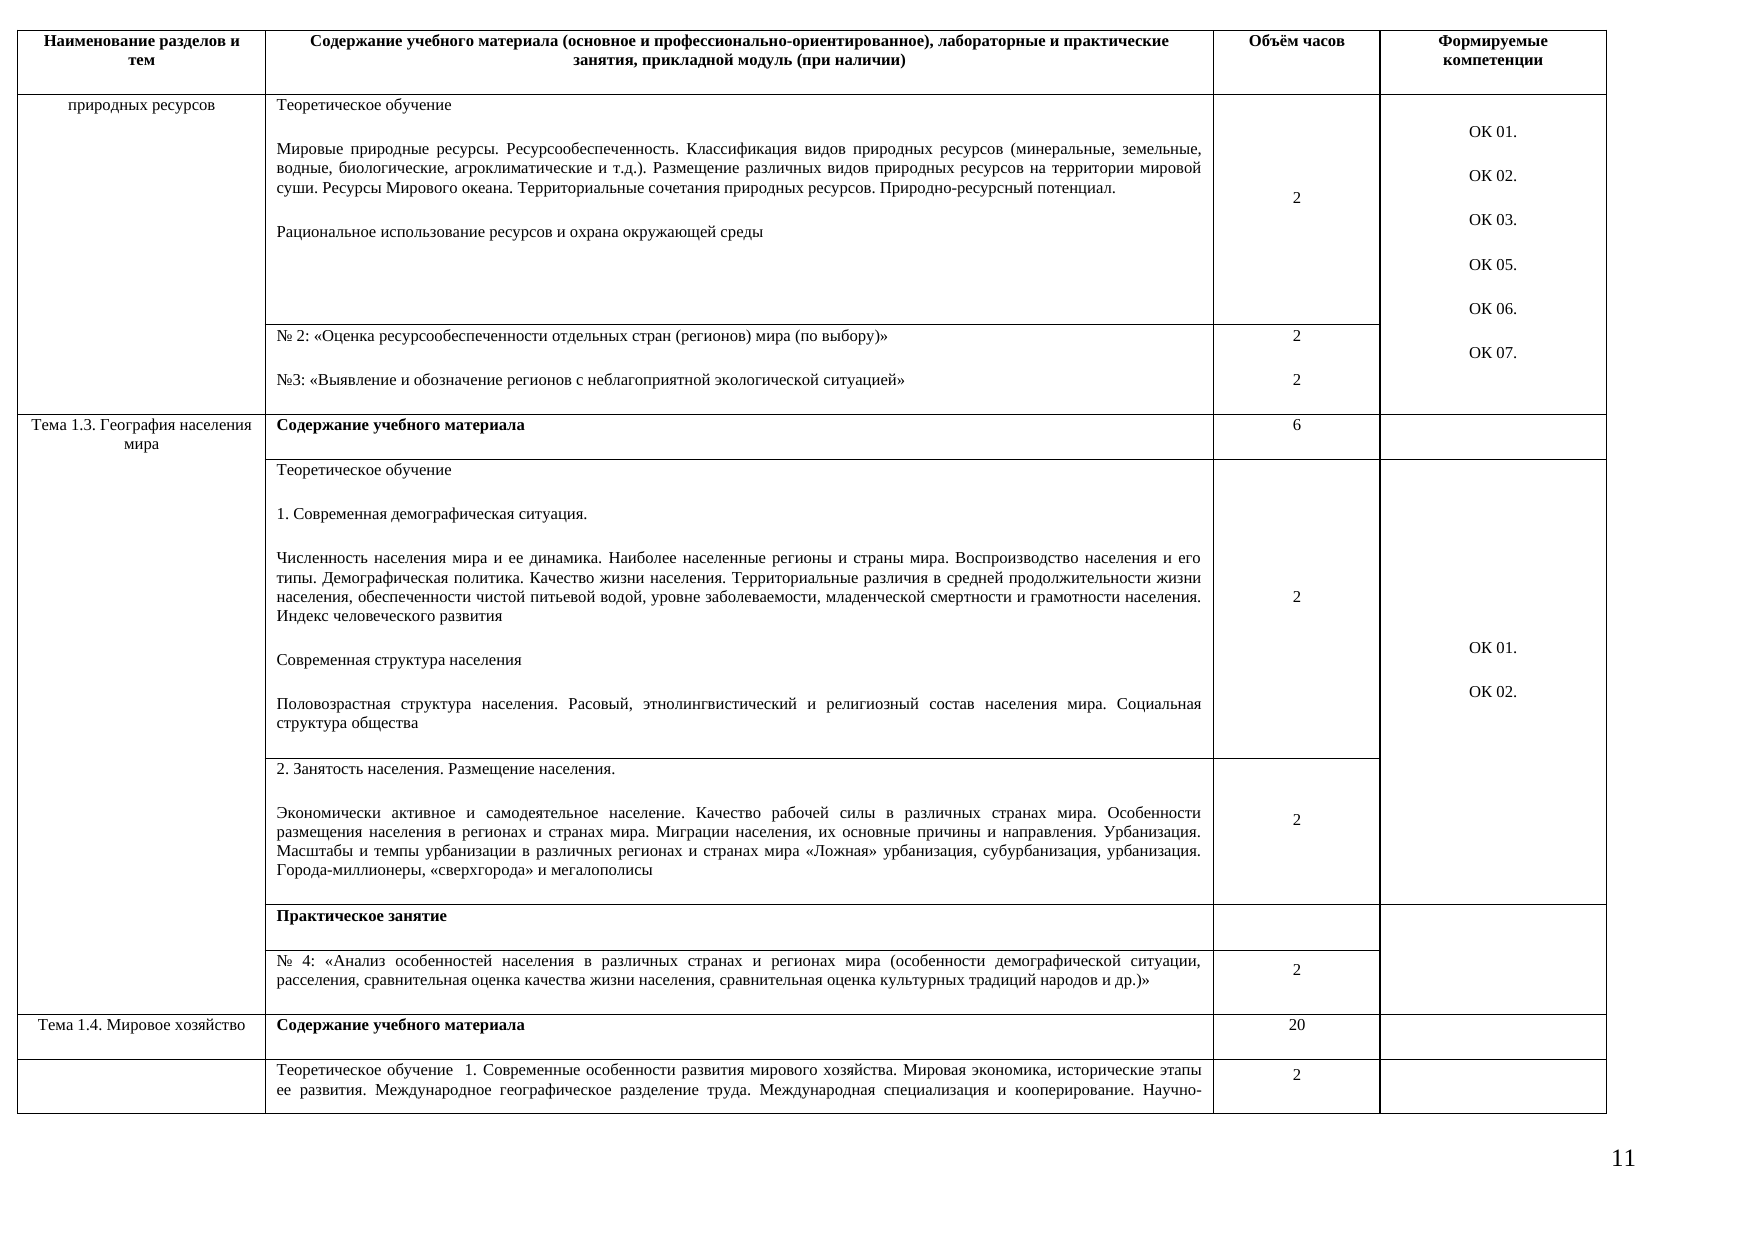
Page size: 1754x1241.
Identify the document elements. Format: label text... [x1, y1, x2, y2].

table_header Объём часов [1214, 31, 1379, 94]
table_cell Теоретическое обучение 1. Современная демографическая ситуация. Численность населения мира и ее динамика. Наиболее населенные регионы и страны мира. Воспроизводство населения и его типы. Демографическая политика. Качество жизни населения. Территориальные различия в средней продолжительности жизни населения, обеспеченности чистой питьевой водой, уровне заболеваемости, младенческой смертности и грамотности населения. Индекс человеческого развития Современная структура населения Половозрастная структура населения. Расовый, этнолингвистический и религиозный состав населения мира. Социальная структура общества [266, 460, 1213, 757]
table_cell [18, 95, 265, 414]
table_header Формируемые компетенции [1381, 31, 1606, 94]
table_cell 2 [1214, 1060, 1379, 1113]
table_cell [1381, 1015, 1606, 1059]
table_cell Практическое занятие [266, 905, 1213, 949]
table_cell 2 [1214, 460, 1379, 757]
table_cell Содержание учебного материала [266, 415, 1213, 459]
table_cell ОК 01. ОК 02. [1381, 460, 1606, 904]
table_cell 2 [1214, 759, 1379, 904]
table_cell [18, 1060, 265, 1113]
table_header Содержание учебного материала (основное и профессионально-ориентированное), лабораторные и практические занятия, прикладной модуль (при наличии) [266, 31, 1213, 94]
table_cell 2 [1214, 95, 1379, 324]
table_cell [1381, 1060, 1606, 1113]
table_cell № 2: «Оценка ресурсообеспеченности отдельных стран (регионов) мира (по выбору)» №3: «Выявление и обозначение регионов с неблагоприятной экологической ситуацией» [266, 325, 1213, 414]
table_cell [1381, 415, 1606, 459]
table_cell Тема 1.4. Мировое хозяйство [18, 1015, 265, 1059]
table_cell 6 [1214, 415, 1379, 459]
table_cell [1214, 905, 1379, 949]
table_cell [1381, 905, 1606, 1014]
table_cell 20 [1214, 1015, 1379, 1059]
table_cell 2. Занятость населения. Размещение населения. Экономически активное и самодеятельное население. Качество рабочей силы в различных странах мира. Особенности размещения населения в регионах и странах мира. Миграции населения, их основные причины и направления. Урбанизация. Масштабы и темпы урбанизации в различных регионах и странах мира «Ложная» урбанизация, субурбанизация, урбанизация. Города-миллионеры, «сверхгорода» и мегалополисы [266, 759, 1213, 904]
table_cell № 4: «Анализ особенностей населения в различных странах и регионах мира (особенности демографической ситуации, расселения, сравнительная оценка качества жизни населения, сравнительная оценка культурных традиций народов и др.)» [266, 951, 1213, 1014]
table_cell Тема 1.3. География населения мира [18, 415, 265, 1014]
table_cell 2 2 [1214, 325, 1379, 414]
table_cell ОК 01. ОК 02. ОК 03. ОК 05. ОК 06. ОК 07. [1381, 95, 1606, 414]
table_cell Содержание учебного материала [266, 1015, 1213, 1059]
table_header Наименование разделов и тем [18, 31, 265, 94]
table_cell 2 [1214, 951, 1379, 1014]
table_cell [266, 1060, 1213, 1113]
table_cell Теоретическое обучение Мировые природные ресурсы. Ресурсообеспеченность. Классификация видов природных ресурсов (минеральные, земельные, водные, биологические, агроклиматические и т.д.). Размещение различных видов природных ресурсов на территории мировой суши. Ресурсы Мирового океана. Территориальные сочетания природных ресурсов. Природно-ресурсный потенциал. Рациональное использование ресурсов и охрана окружающей среды [266, 95, 1213, 324]
